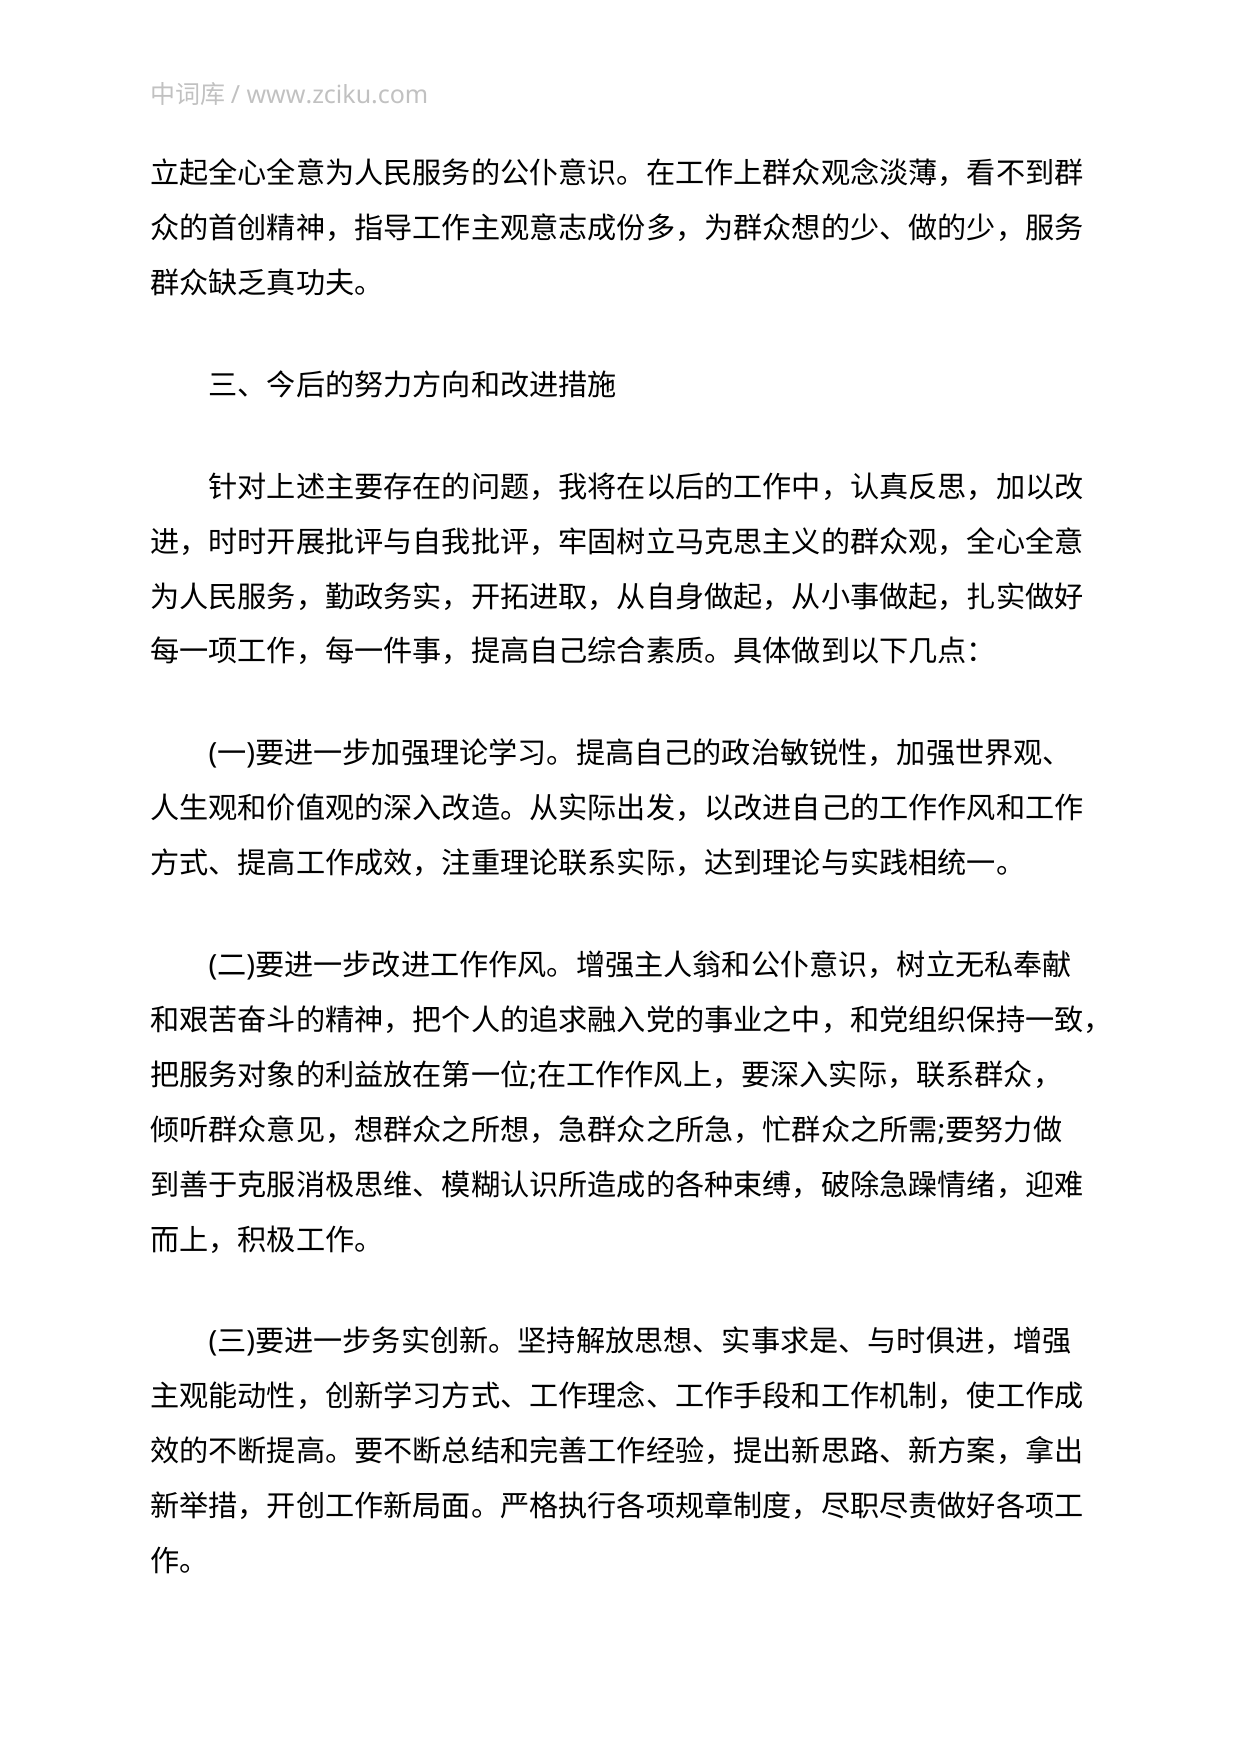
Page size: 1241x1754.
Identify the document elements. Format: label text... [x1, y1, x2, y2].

text (一)要进一步加强理论学习。提高自己的政治敏锐性，加强世界观、人生观和价值观的深入改造。从实际出发，以改进自己的工作作风和工作方式、提高工作成效，注重理论联系实际，达到理论与实践相统一。 [150, 730, 1090, 882]
text (二)要进一步改进工作作风。增强主人翁和公仆意识，树立无私奉献和艰苦奋斗的精神，把个人的追求融入党的事业之中，和党组织保持一致，把服务对象的利益放在第一位;在工作作风上，要深入实际，联系群众，倾听群众意见，想群众之所想，急群众之所急，忙群众之所需;要努力做到善于克服消极思维、模糊认识所造成的各种束缚，破除急躁情绪，迎难而上，积极工作。 [150, 941, 1090, 1258]
text 三、今后的努力方向和改进措施 [150, 362, 1090, 404]
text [150, 150, 1090, 302]
text (三)要进一步务实创新。坚持解放思想、实事求是、与时俱进，增强主观能动性，创新学习方式、工作理念、工作手段和工作机制，使工作成效的不断提高。要不断总结和完善工作经验，提出新思路、新方案，拿出新举措，开创工作新局面。严格执行各项规章制度，尽职尽责做好各项工作。 [150, 1318, 1090, 1580]
text 针对上述主要存在的问题，我将在以后的工作中，认真反思，加以改进，时时开展批评与自我批评，牢固树立马克思主义的群众观，全心全意为人民服务，勤政务实，开拓进取，从自身做起，从小事做起，扎实做好每一项工作，每一件事，提高自己综合素质。具体做到以下几点： [150, 463, 1090, 670]
